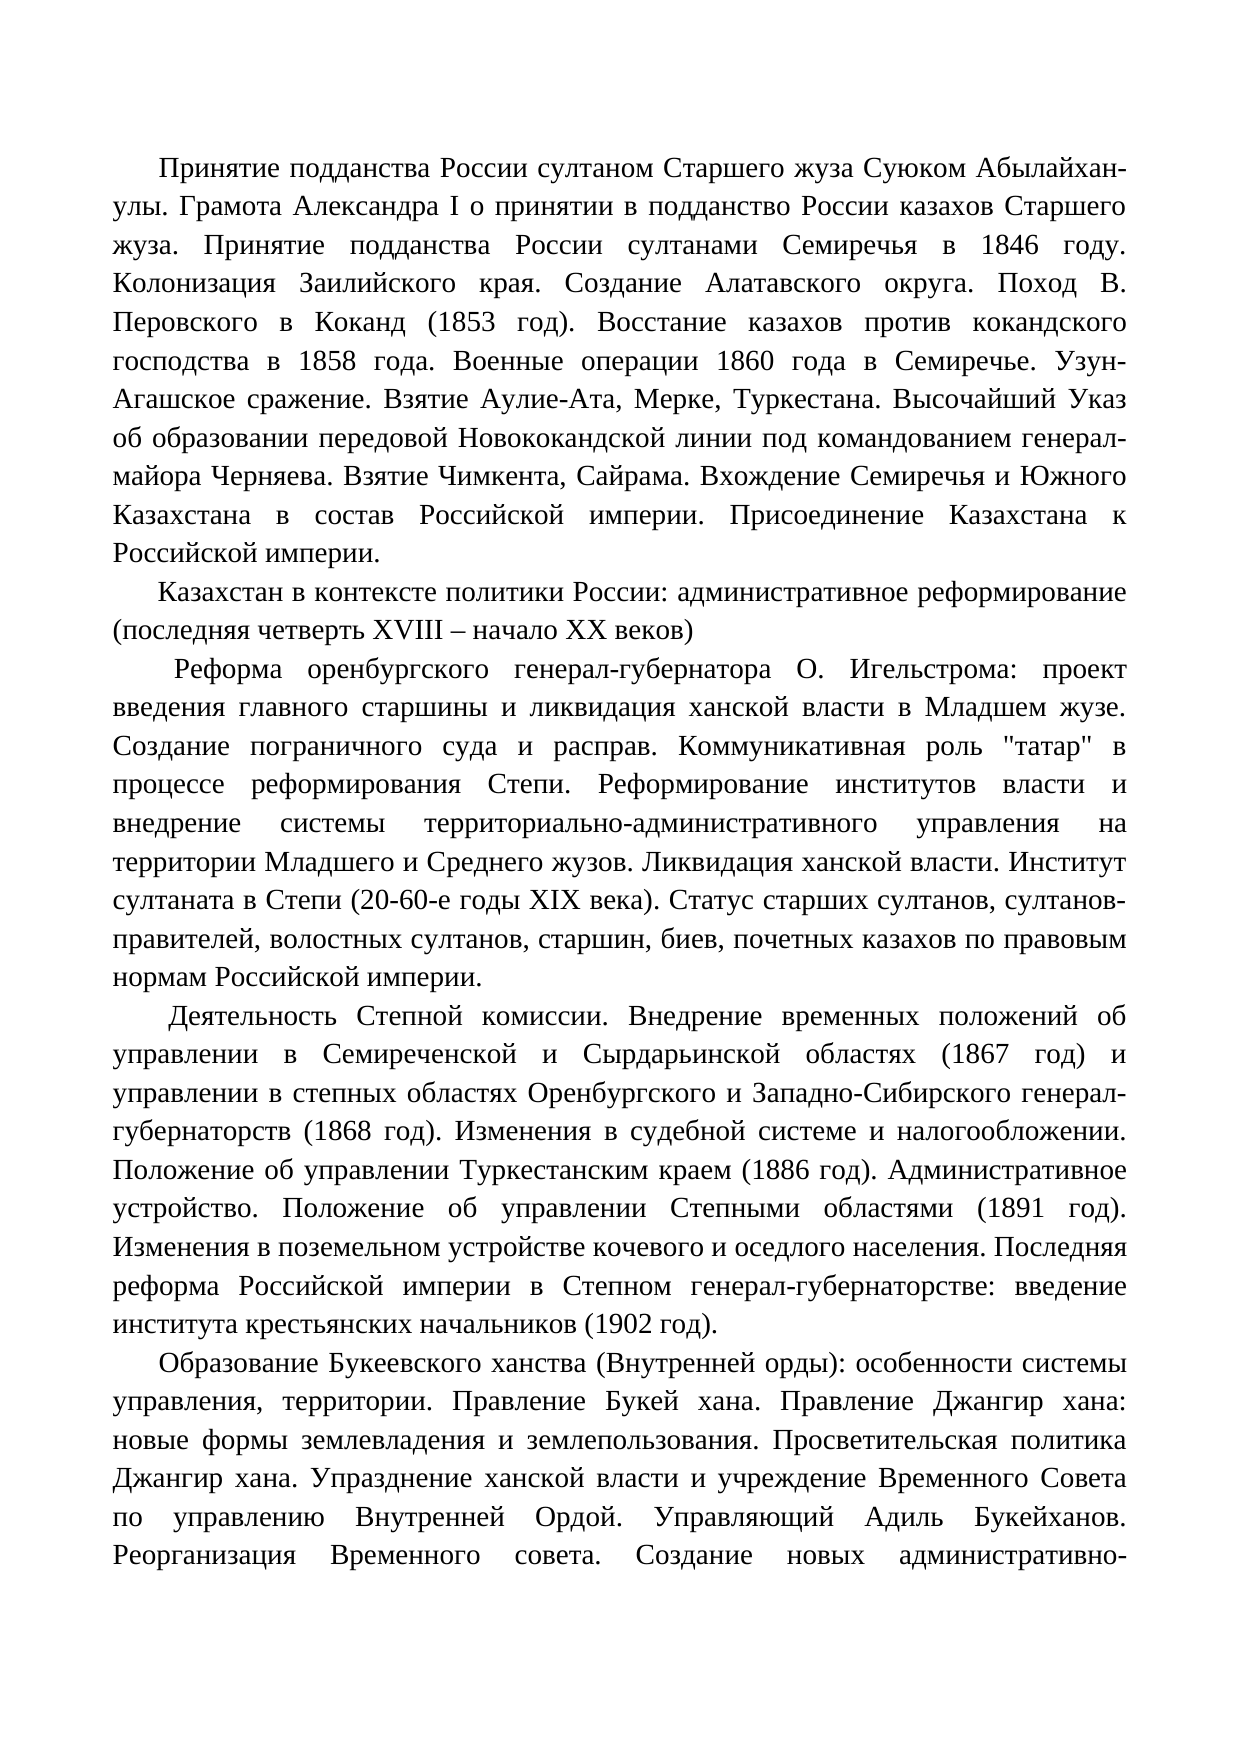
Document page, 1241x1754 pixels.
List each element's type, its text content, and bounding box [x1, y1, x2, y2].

text Принятие подданства России султаном Старшего жуза Суюком Абылайхан-улы. Грамота Александра I о принятии в подданство России казахов Старшего жуза. Принятие подданства России султанами Семиречья в 1846 году. Колонизация Заилийского края. Создание Алатавского округа. Поход В. Перовского в Коканд (1853 год). Восстание казахов против кокандского господства в 1858 года. Военные операции 1860 года в Семиречье. Узун-Агашское сражение. Взятие Аулие-Ата, Мерке, Туркестана. Высочайший Указ об образовании передовой Новококандской линии под командованием генерал-майора Черняева. Взятие Чимкента, Сайрама. Вхождение Семиречья и Южного Казахстана в состав Российской империи. Присоединение Казахстана к Российской империи. [112, 150, 1128, 569]
text Реформа оренбургского генерал-губернатора О. Игельстрома: проект введения главного старшины и ликвидация ханской власти в Младшем жузе. Создание пограничного суда и расправ. Коммуникативная роль "татар" в процессе реформирования Степи. Реформирование институтов власти и внедрение системы территориально-административного управления на территории Младшего и Среднего жузов. Ликвидация ханской власти. Институт султаната в Степи (20-60-е годы XIX века). Статус старших султанов, султанов-правителей, волостных султанов, старшин, биев, почетных казахов по правовым нормам Российской империи. [112, 651, 1128, 993]
text Деятельность Степной комиссии. Внедрение временных положений об управлении в Семиреченской и Сырдарьинской областях (1867 год) и управлении в степных областях Оренбургского и Западно-Сибирского генерал-губернаторств (1868 год). Изменения в судебной системе и налогообложении. Положение об управлении Туркестанским краем (1886 год). Административное устройство. Положение об управлении Степными областями (1891 год). Изменения в поземельном устройстве кочевого и оседлого населения. Последняя реформа Российской империи в Степном генерал-губернаторстве: введение института крестьянских начальников (1902 год). [112, 998, 1128, 1340]
text Казахстан в контексте политики России: административное реформирование (последняя четверть XVIII – начало ХХ веков) [112, 574, 1128, 646]
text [112, 1345, 1128, 1571]
